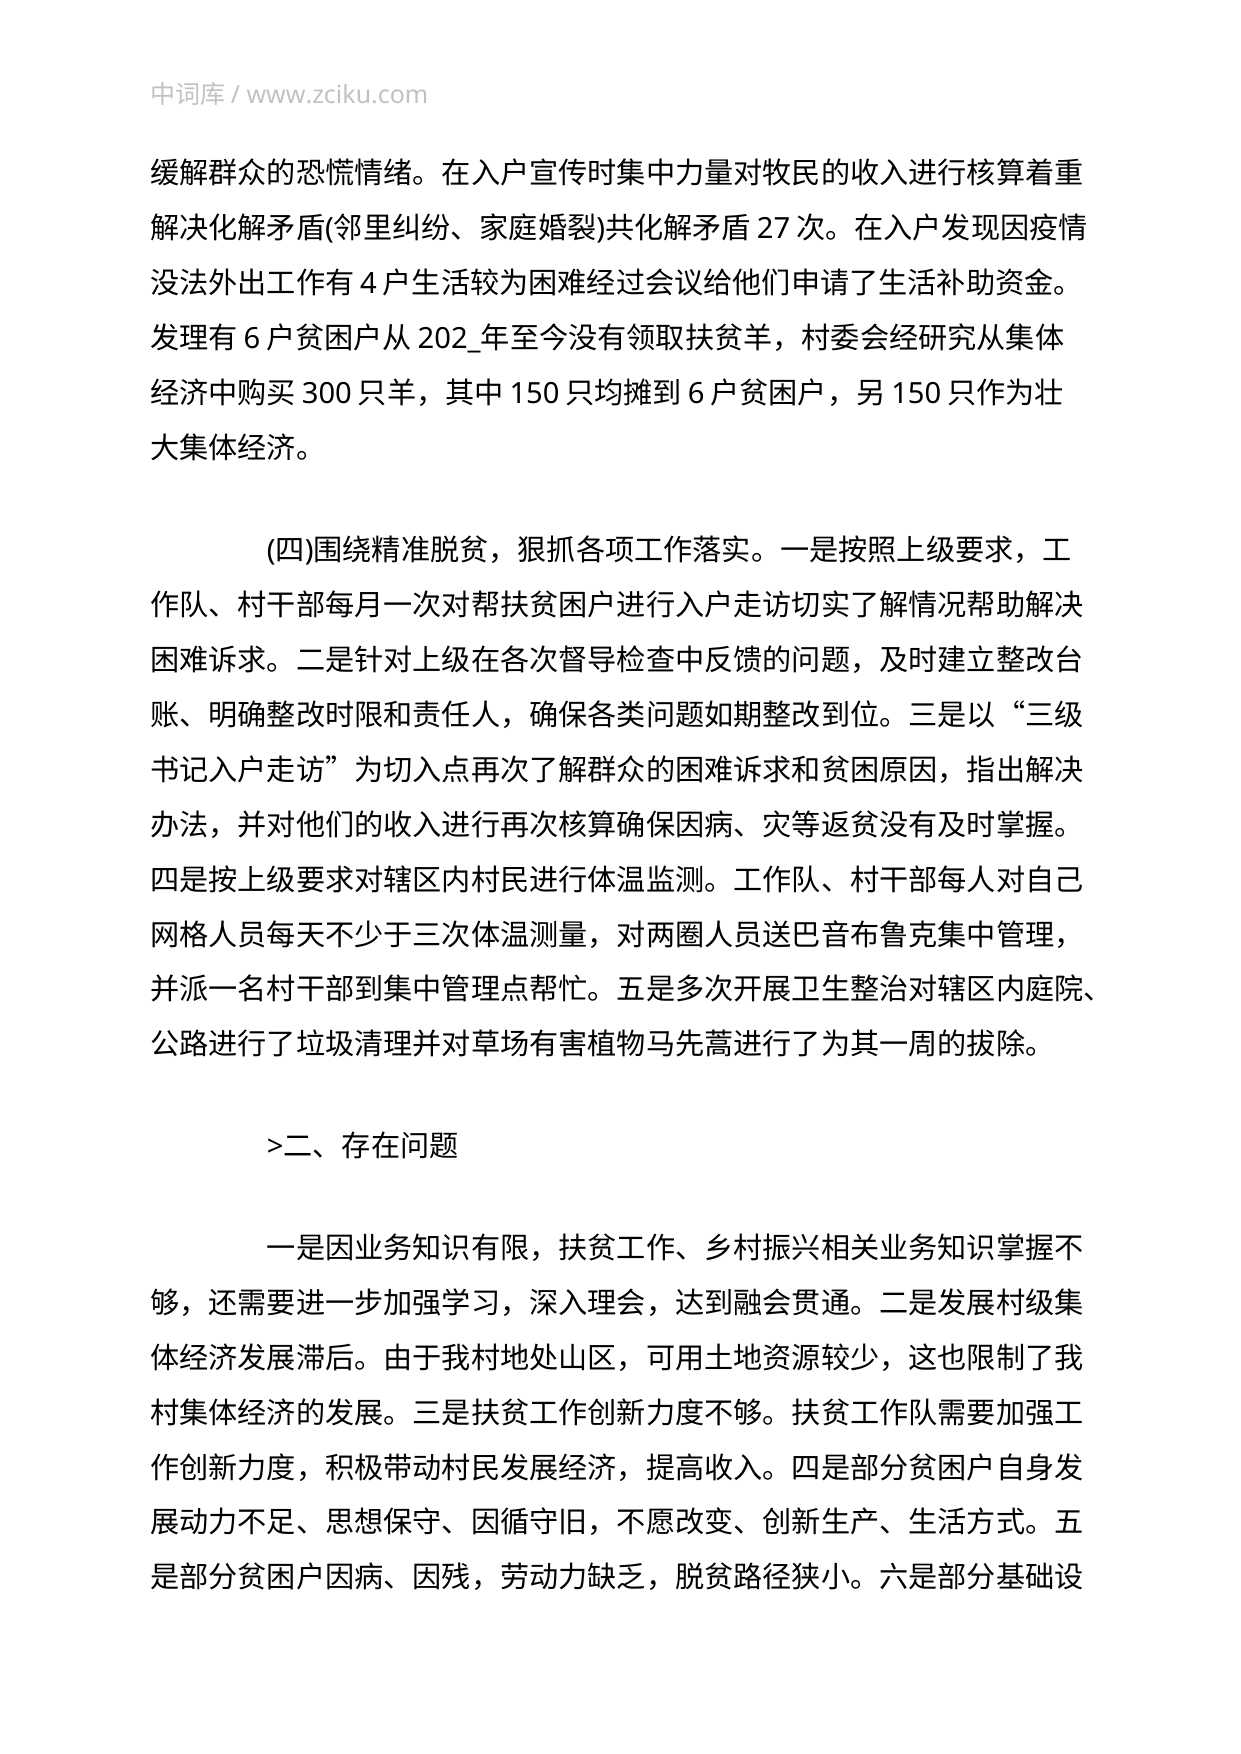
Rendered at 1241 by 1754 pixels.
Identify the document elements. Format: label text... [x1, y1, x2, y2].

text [150, 1224, 1090, 1596]
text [150, 150, 1090, 467]
text >二、存在问题 [150, 1123, 1090, 1165]
text (四)围绕精准脱贫，狠抓各项工作落实。一是按照上级要求，工作队、村干部每月一次对帮扶贫困户进行入户走访切实了解情况帮助解决困难诉求。二是针对上级在各次督导检查中反馈的问题，及时建立整改台账、明确整改时限和责任人，确保各类问题如期整改到位。三是以“三级书记入户走访”为切入点再次了解群众的困难诉求和贫困原因，指出解决办法，并对他们的收入进行再次核算确保因病、灾等返贫没有及时掌握。四是按上级要求对辖区内村民进行体温监测。工作队、村干部每人对自己网格人员每天不少于三次体温测量，对两圈人员送巴音布鲁克集中管理，并派一名村干部到集中管理点帮忙。五是多次开展卫生整治对辖区内庭院、公路进行了垃圾清理并对草场有害植物马先蒿进行了为其一周的拔除。 [150, 527, 1090, 1063]
